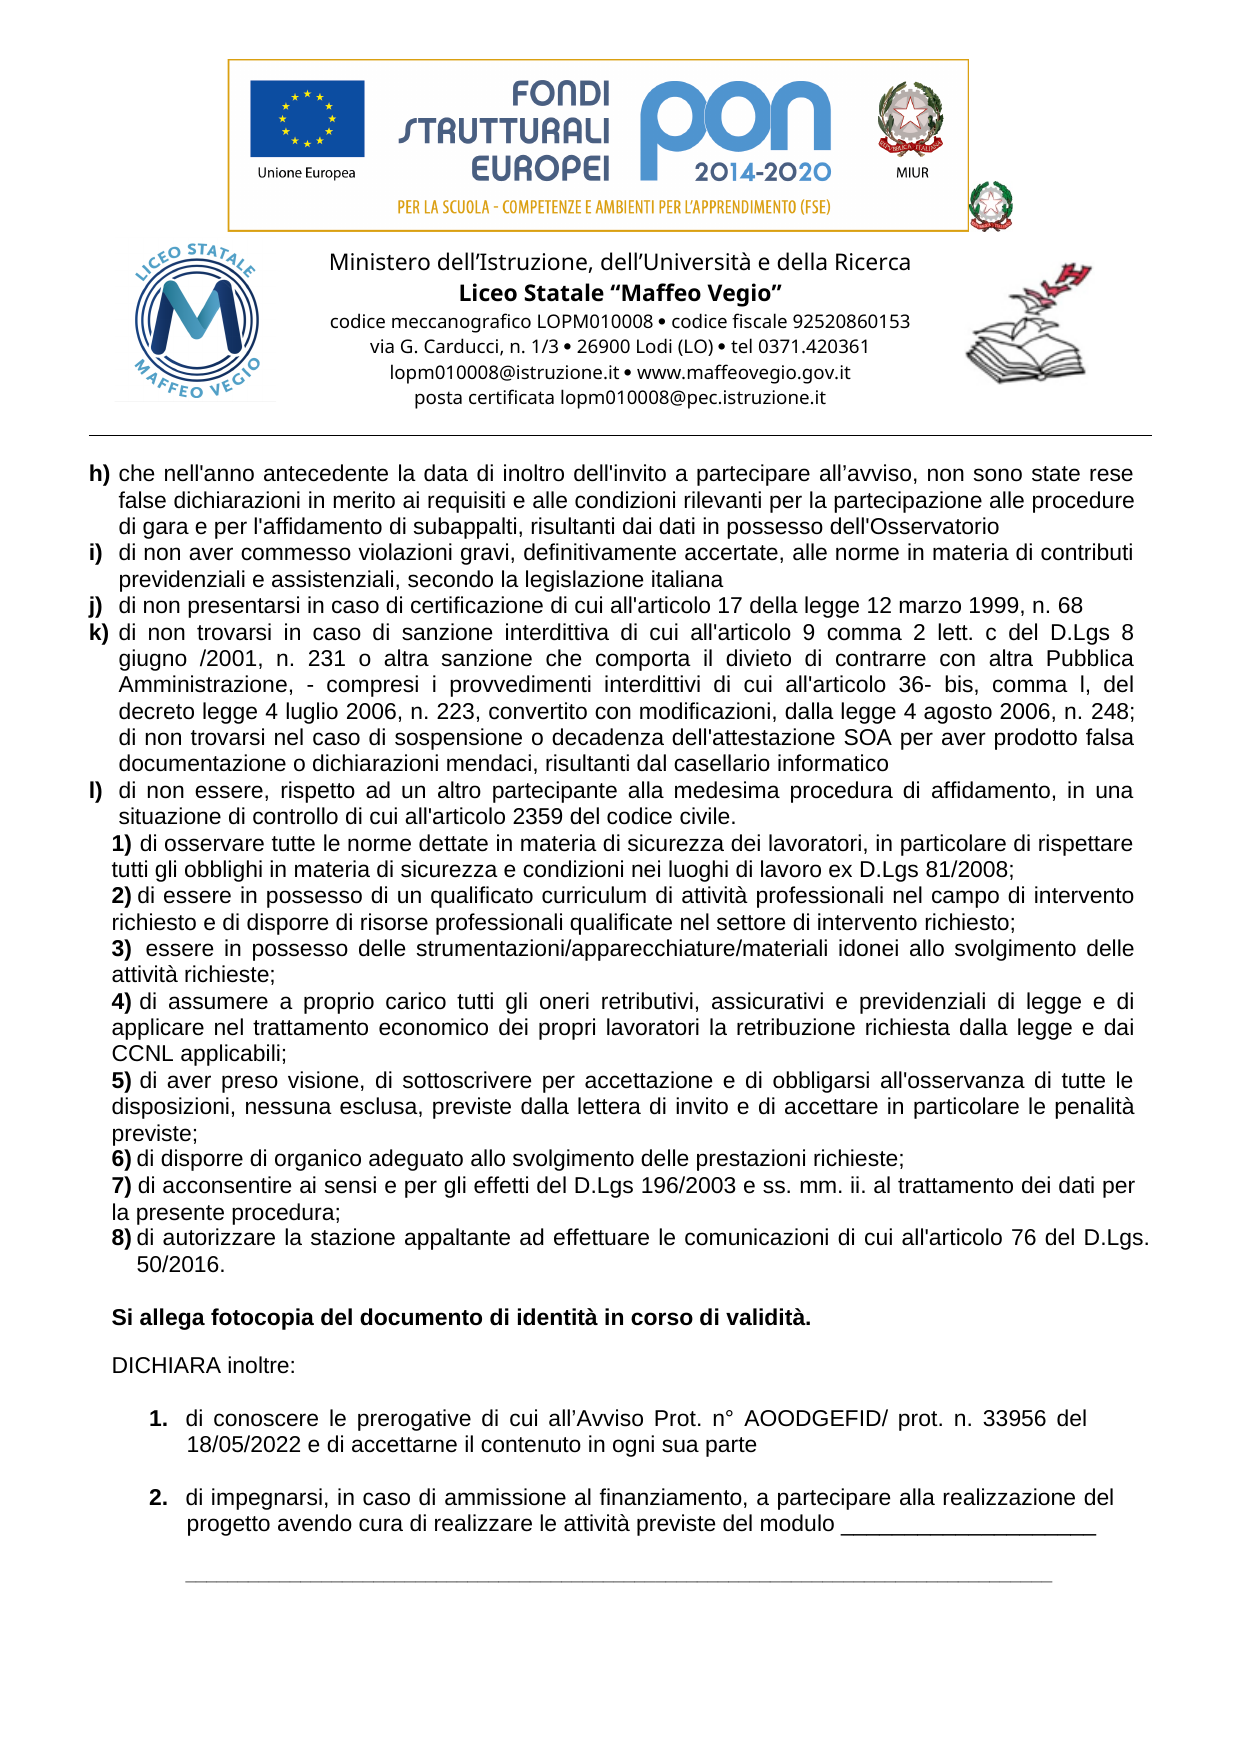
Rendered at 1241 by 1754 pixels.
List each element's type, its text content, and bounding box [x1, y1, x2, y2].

list di aver preso visione, di sottoscrivere per accettazione e di obbligarsi all'osservanza di tutte le disposizioni, nessuna esclusa, previste dalla lettera di invito e di accettare in particolare le penalità previste; [111, 1067, 1135, 1146]
list di osservare tutte le norme dettate in materia di sicurezza dei lavoratori, in particolare di rispettare tutti gli obblighi in materia di sicurezza e condizioni nei luoghi di lavoro ex D.Lgs 81/2008; [111, 829, 1135, 882]
picture [227, 59, 1013, 232]
list essere in possesso delle strumentazioni/apparecchiature/materiali idonei allo svolgimento delle attività richieste; [111, 935, 1135, 988]
list che nell'anno antecedente la data di inoltro dell'invito a partecipare all’avviso, non sono state rese false dichiarazioni in merito ai requisiti e alle condizioni rilevanti per la partecipazione alle procedure di gara e per l'affidamento di subappalti, risultanti dai dati in possesso dell'Osservatorio [89, 460, 1135, 539]
list di non aver commesso violazioni gravi, definitivamente accertate, alle norme in materia di contributi previdenziali e assistenziali, secondo la legislazione italiana [89, 539, 1135, 592]
list di conoscere le prerogative di cui all’Avviso Prot. n° AOODGEFID/ prot. n. 33956 del 18/05/2022 e di accettarne il contenuto in ogni sua parte [149, 1404, 1088, 1457]
list di non presentarsi in caso di certificazione di cui all'articolo 17 della legge 12 marzo 1999, n. 68 [89, 592, 1152, 618]
text DICHIARA inoltre: [111, 1352, 1152, 1378]
list di assumere a proprio carico tutti gli oneri retributivi, assicurativi e previdenziali di legge e di applicare nel trattamento economico dei propri lavoratori la retribuzione richiesta dalla legge e dai CCNL applicabili; [111, 988, 1135, 1067]
list di acconsentire ai sensi e per gli effetti del D.Lgs 196/2003 e ss. mm. ii. al trattamento dei dati per la presente procedura; [111, 1172, 1135, 1225]
text Si allega fotocopia del documento di identità in corso di validità. [111, 1304, 1152, 1331]
list di impegnarsi, in caso di ammissione al finanziamento, a partecipare alla realizzazione del progetto avendo cura di realizzare le attività previste del modulo ____________________ [149, 1484, 1116, 1536]
text ___________________________________________________________________________________ [89, 1563, 1116, 1584]
list di disporre di organico adeguato allo svolgimento delle prestazioni richieste; [111, 1146, 1152, 1172]
picture [963, 260, 1095, 386]
list di autorizzare la stazione appaltante ad effettuare le comunicazioni di cui all'articolo 76 del D.Lgs. 50/2016. [111, 1225, 1152, 1277]
list di non trovarsi in caso di sanzione interdittiva di cui all'articolo 9 comma 2 lett. c del D.Lgs 8 giugno /2001, n. 231 o altra sanzione che comporta il divieto di contrarre con altra Pubblica Amministrazione, - compresi i provvedimenti interdittivi di cui all'articolo 36- bis, comma l, del decreto legge 4 luglio 2006, n. 223, convertito con modificazioni, dalla legge 4 agosto 2006, n. 248; di non trovarsi nel caso di sospensione o decadenza dell'attestazione SOA per aver prodotto falsa documentazione o dichiarazioni mendaci, risultanti dal casellario informatico [89, 618, 1135, 777]
list di essere in possesso di un qualificato curriculum di attività professionali nel campo di intervento richiesto e di disporre di risorse professionali qualificate nel settore di intervento richiesto; [111, 882, 1135, 935]
picture [114, 237, 277, 402]
list di non essere, rispetto ad un altro partecipante alla medesima procedura di affidamento, in una situazione di controllo di cui all'articolo 2359 del codice civile. [89, 777, 1135, 829]
